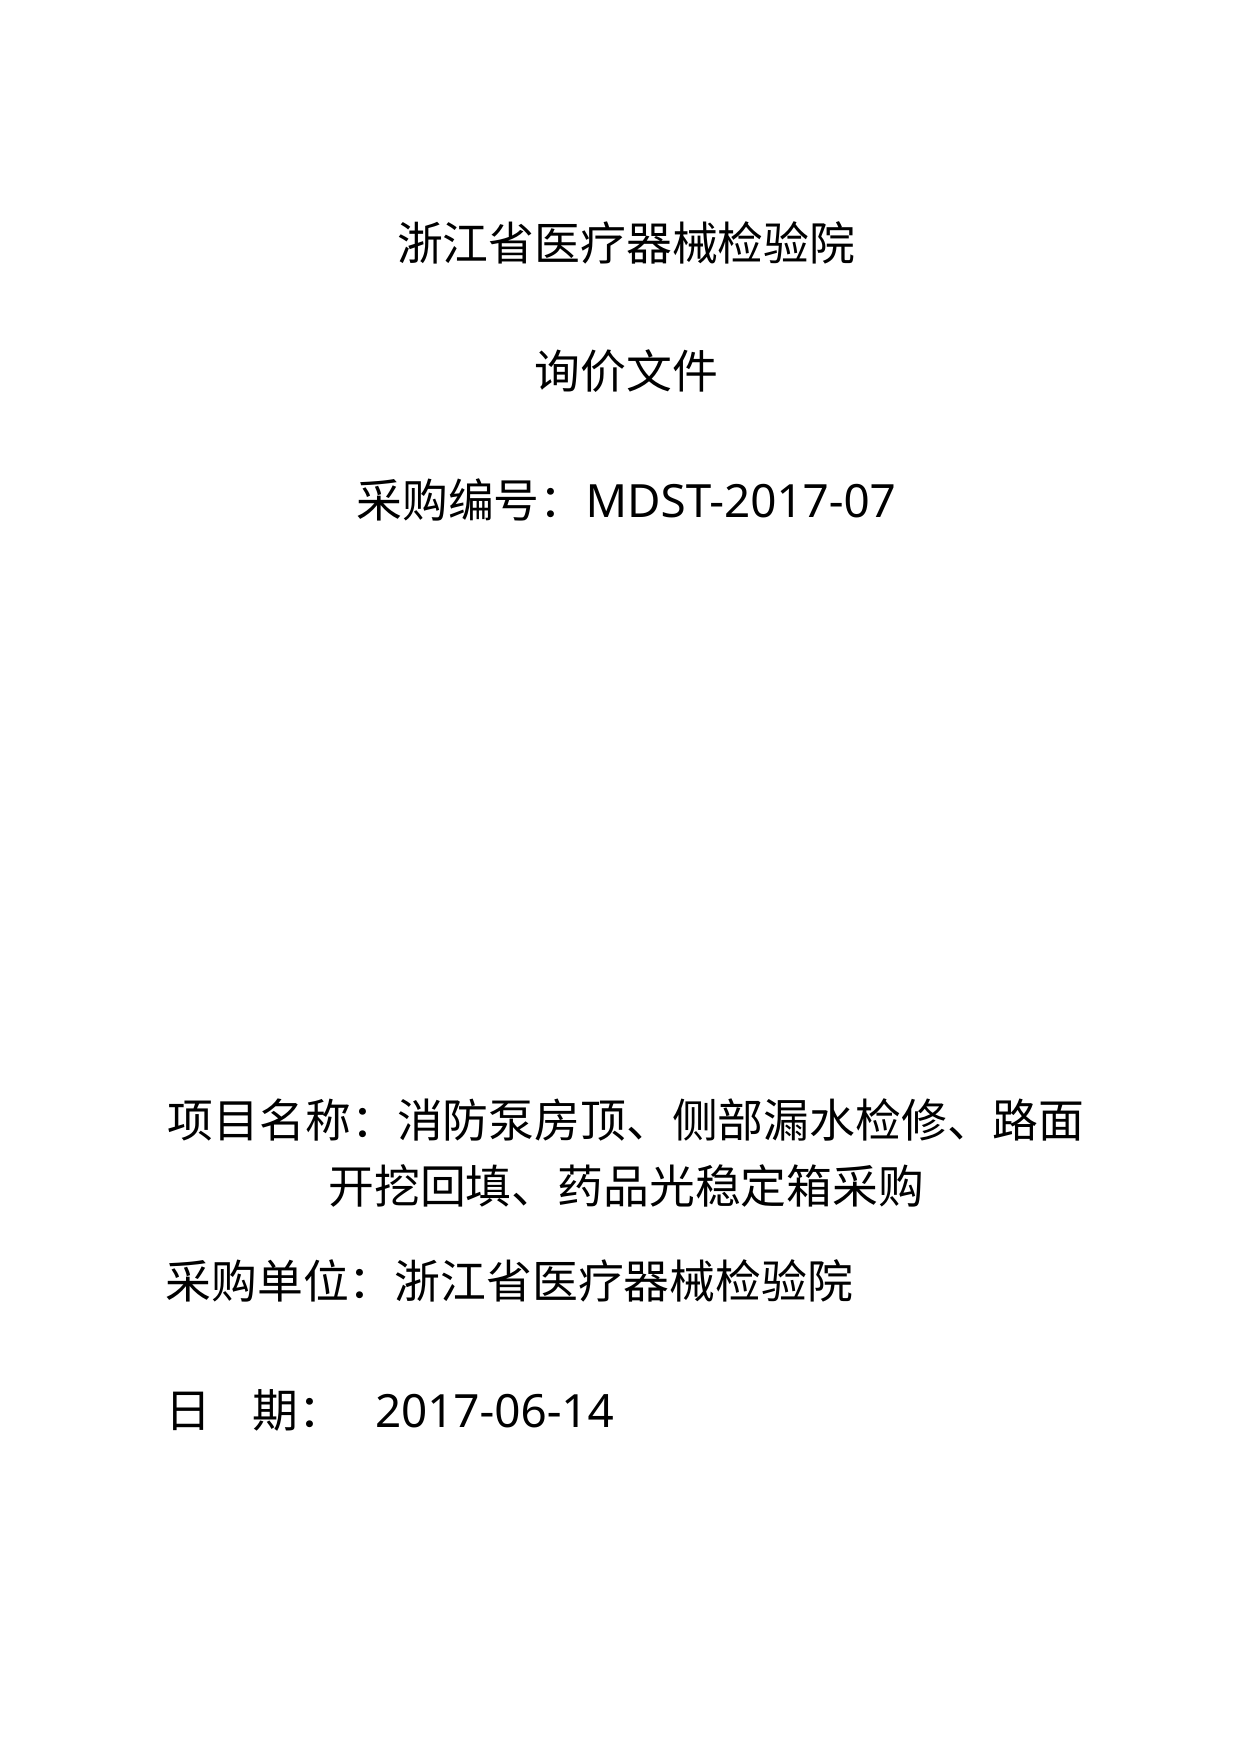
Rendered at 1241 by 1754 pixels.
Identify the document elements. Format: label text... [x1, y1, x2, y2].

text 询价文件 [165, 335, 1087, 402]
text 采购编号：MDST-2017-07 [165, 464, 1087, 531]
text 日 期： 2017-06-14 [165, 1374, 1087, 1441]
text 浙江省医疗器械检验院 [165, 207, 1087, 273]
text 采购单位：浙江省医疗器械检验院 [165, 1246, 1087, 1312]
text 项目名称：消防泵房顶、侧部漏水检修、路面开挖回填、药品光稳定箱采购 [165, 1084, 1087, 1217]
